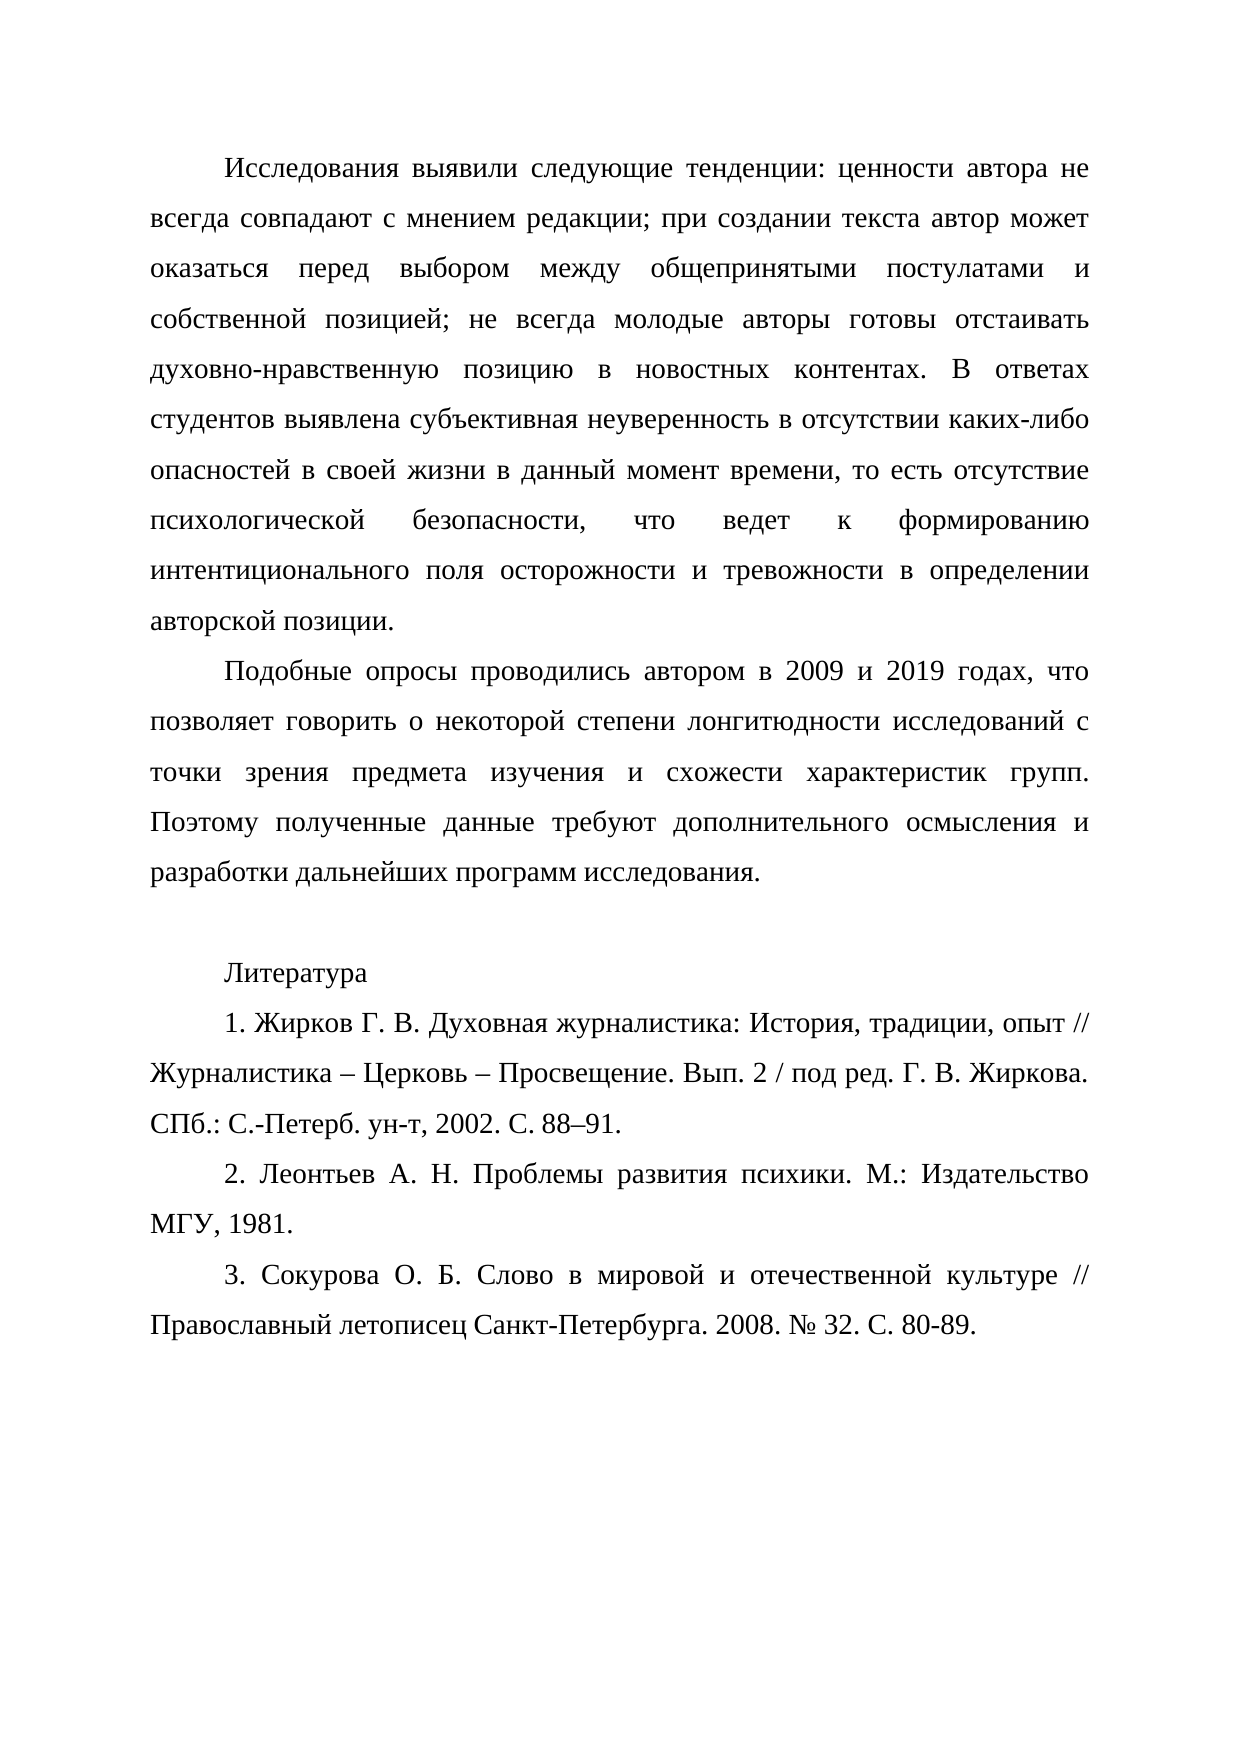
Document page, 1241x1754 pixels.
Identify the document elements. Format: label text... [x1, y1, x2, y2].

text 3. Сокурова О. Б. Слово в мировой и отечественной культуре // Православный летописец Санкт-Петербурга. 2008. № 32. С. 80-89. [150, 1257, 1090, 1341]
text 2. Леонтьев А. Н. Проблемы развития психики. М.: Издательство МГУ, 1981. [150, 1156, 1090, 1240]
text Исследования выявили следующие тенденции: ценности автора не всегда совпадают с мнением редакции; при создании текста автор может оказаться перед выбором между общепринятыми постулатами и собственной позицией; не всегда молодые авторы готовы отстаивать духовно-нравственную позицию в новостных контентах. В ответах студентов выявлена субъективная неуверенность в отсутствии каких-либо опасностей в своей жизни в данный момент времени, то есть отсутствие психологической безопасности, что ведет к формированию интентиционального поля осторожности и тревожности в определении авторской позиции. [150, 150, 1090, 636]
text 1. Жирков Г. В. Духовная журналистика: История, традиции, опыт // Журналистика – Церковь – Просвещение. Вып. 2 / под ред. Г. В. Жиркова. СПб.: С.-Петерб. ун-т, 2002. С. 88–91. [150, 1005, 1090, 1139]
text Литература [150, 955, 1090, 988]
text Подобные опросы проводились автором в 2009 и 2019 годах, что позволяет говорить о некоторой степени лонгитюдности исследований с точки зрения предмета изучения и схожести характеристик групп. Поэтому полученные данные требуют дополнительного осмысления и разработки дальнейших программ исследования. [150, 653, 1090, 888]
